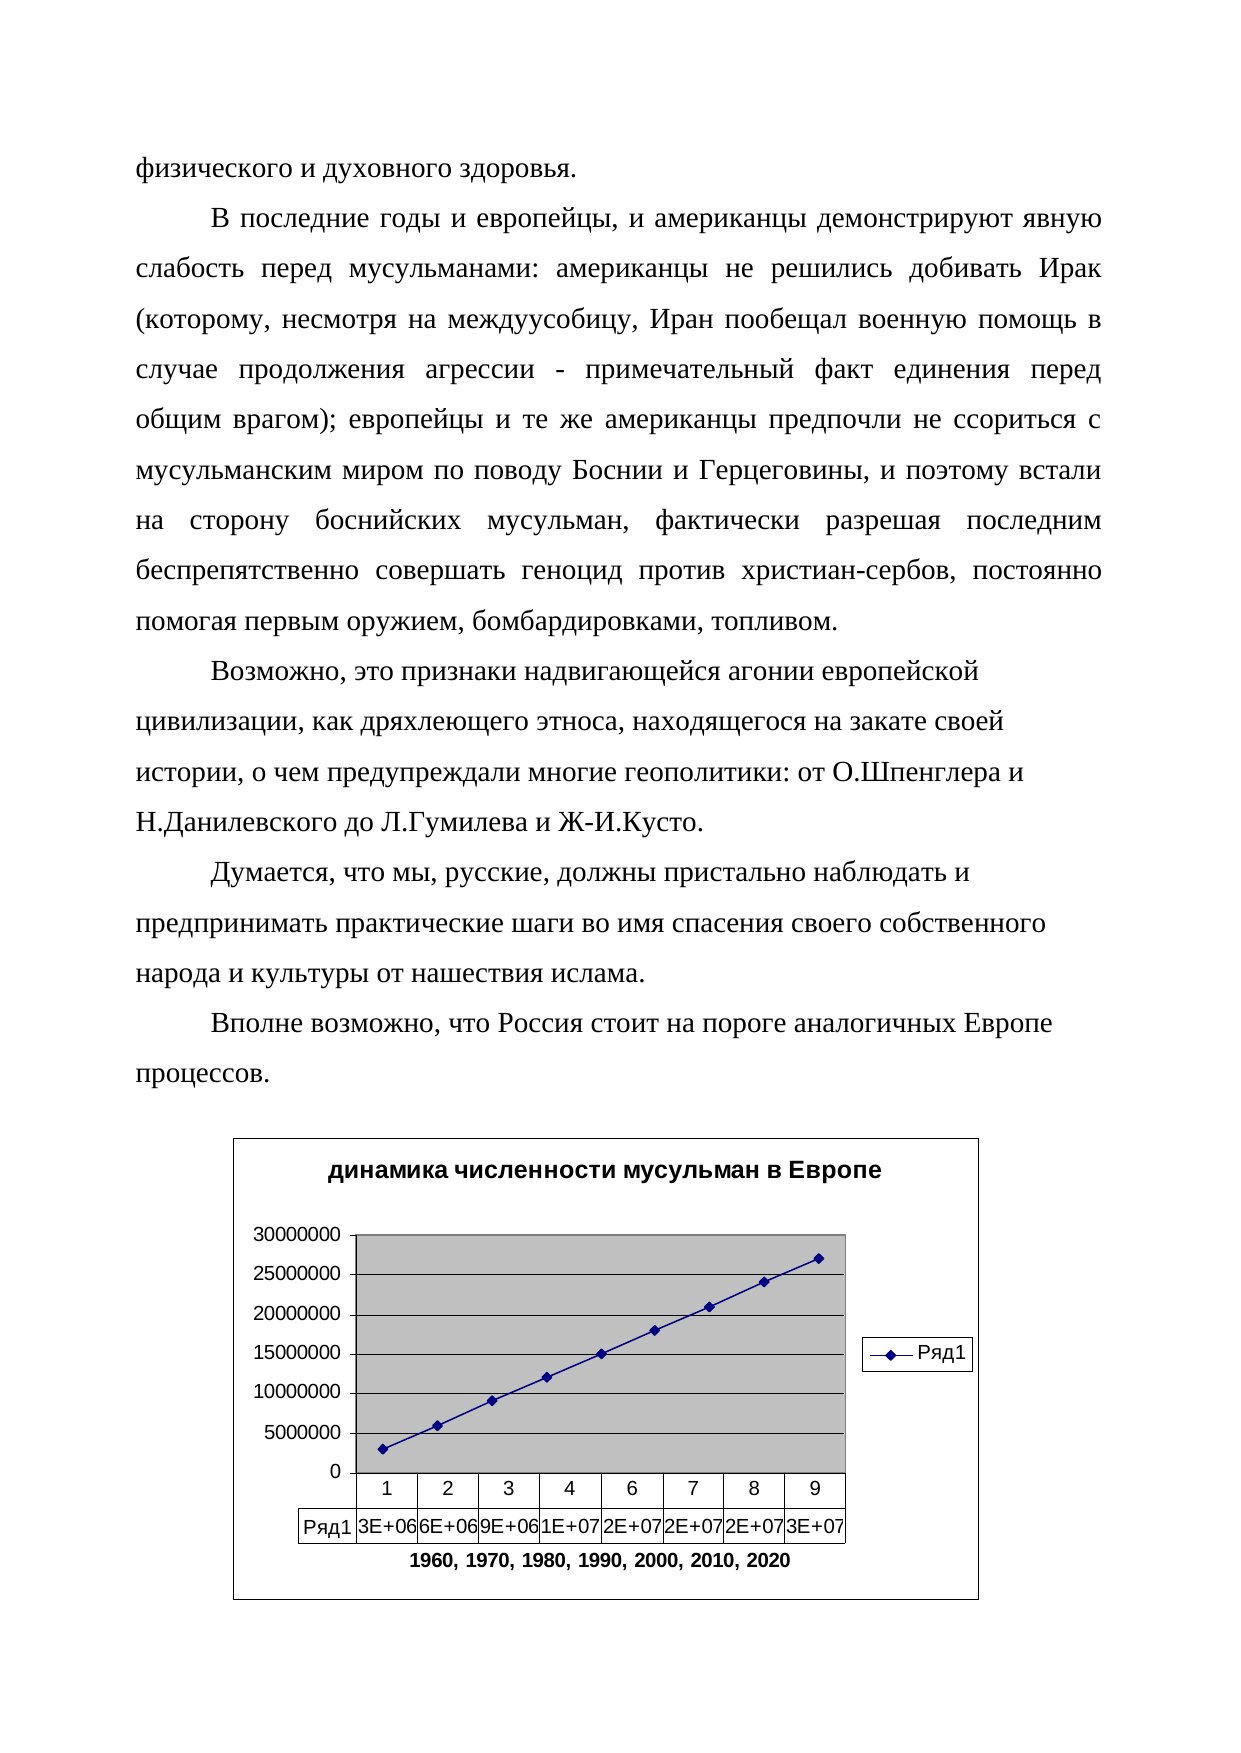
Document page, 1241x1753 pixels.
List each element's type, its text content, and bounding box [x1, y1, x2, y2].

text Думается, что мы, русские, должны пристально наблюдать и предпринимать практические шаги во имя спасения своего собственного народа и культуры от нашествия ислама. [135, 854, 1103, 988]
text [135, 150, 1103, 183]
text В последние годы и европейцы, и американцы демонстрируют явную слабость перед мусульманами: американцы не решились добивать Ирак (которому, несмотря на междуусобицу, Иран пообещал военную помощь в случае продолжения агрессии - примечательный факт единения перед общим врагом); европейцы и те же американцы предпочли не ссориться с мусульманским миром по поводу Боснии и Герцеговины, и поэтому встали на сторону боснийских мусульман, фактически разрешая последним беспрепятственно совершать геноцид против христиан-сербов, постоянно помогая первым оружием, бомбардировками, топливом. [135, 200, 1103, 636]
text Вполне возможно, что Россия стоит на пороге аналогичных Европе процессов. [135, 1005, 1103, 1089]
text Возможно, это признаки надвигающейся агонии европейской цивилизации, как дряхлеющего этноса, находящегося на закате своей истории, о чем предупреждали многие геополитики: от О.Шпенглера и Н.Данилевского до Л.Гумилева и Ж-И.Кусто. [135, 653, 1103, 838]
